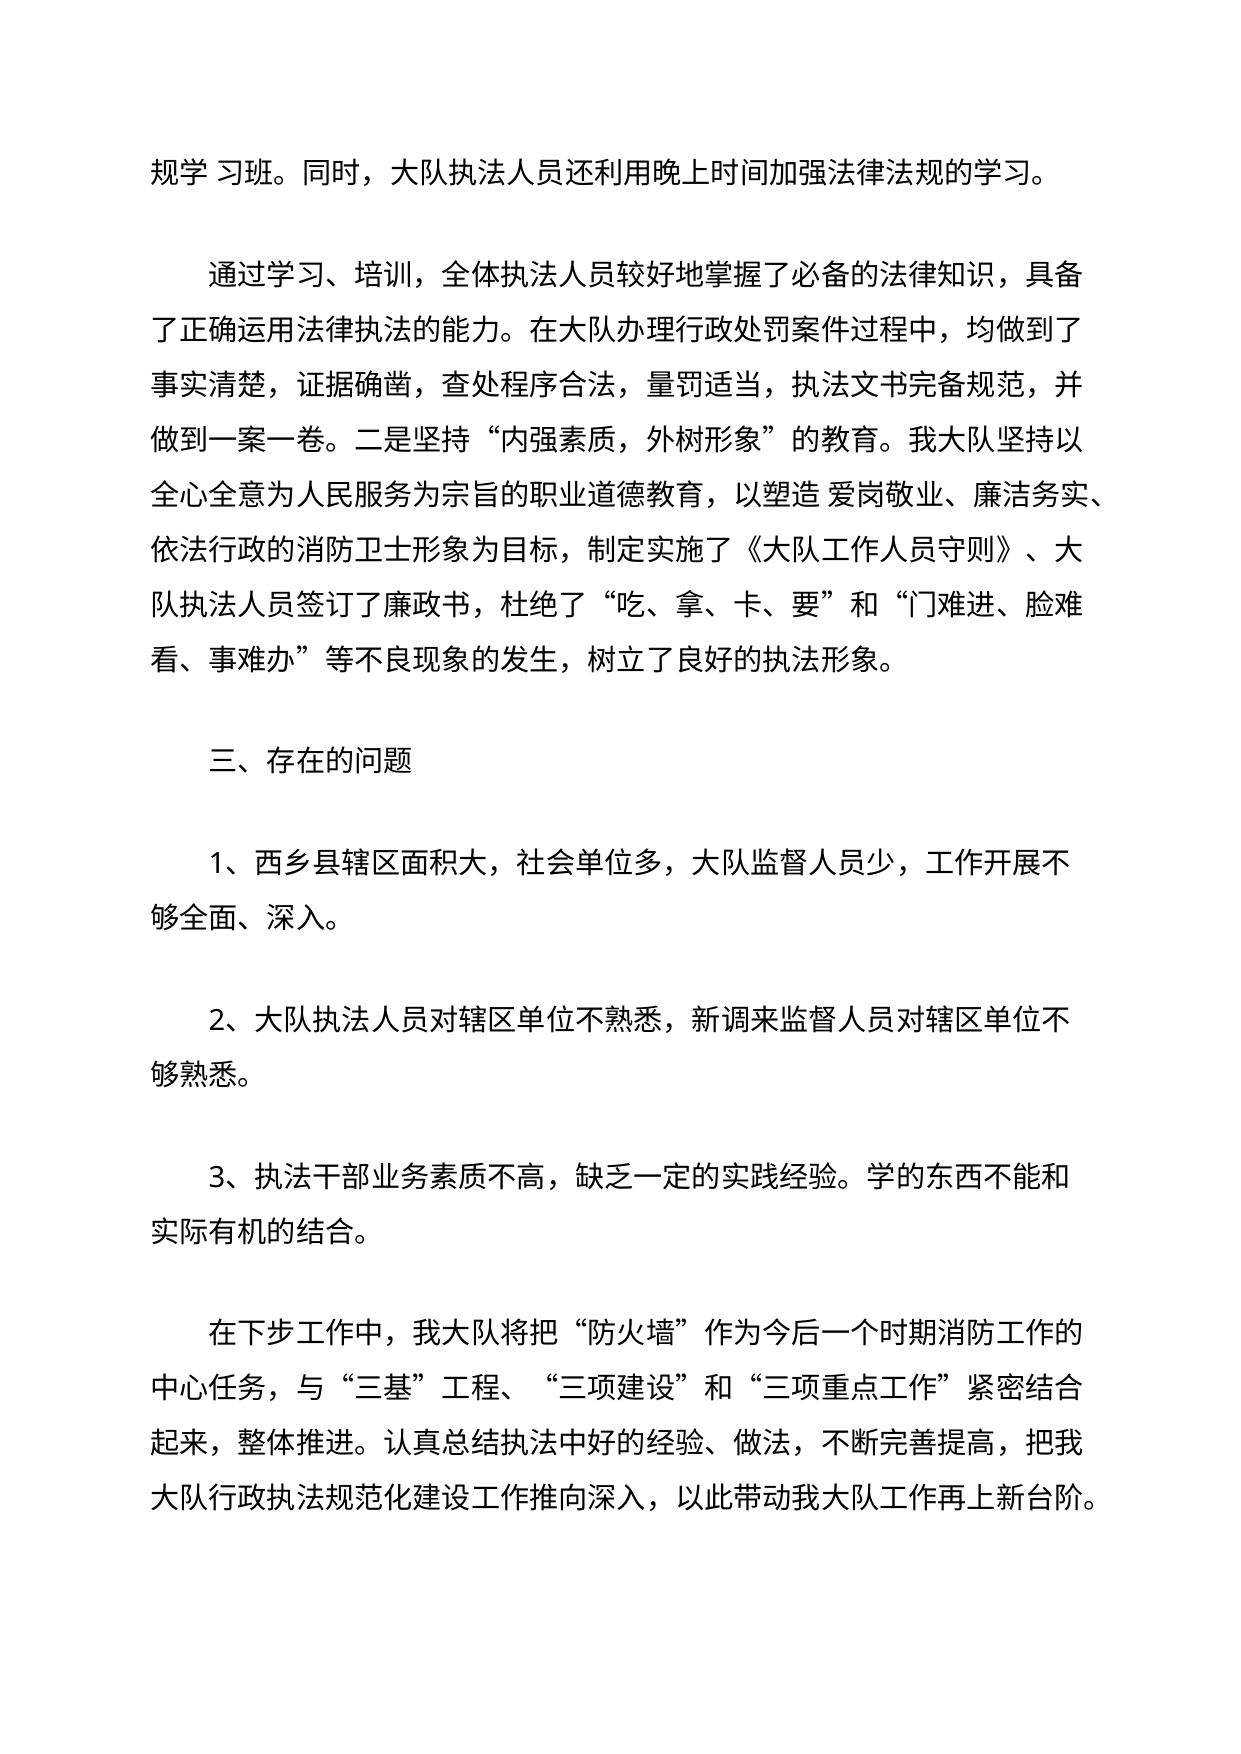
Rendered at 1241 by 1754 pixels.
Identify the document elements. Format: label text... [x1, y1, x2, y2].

text 通过学习、培训，全体执法人员较好地掌握了必备的法律知识，具备了正确运用法律执法的能力。在大队办理行政处罚案件过程中，均做到了事实清楚，证据确凿，查处程序合法，量罚适当，执法文书完备规范，并做到一案一卷。二是坚持“内强素质，外树形象”的教育。我大队坚持以全心全意为人民服务为宗旨的职业道德教育，以塑造 爱岗敬业、廉洁务实、依法行政的消防卫士形象为目标，制定实施了《大队工作人员守则》、大队执法人员签订了廉政书，杜绝了“吃、拿、卡、要”和“门难进、脸难看、事难办”等不良现象的发生，树立了良好的执法形象。 [150, 252, 1090, 678]
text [150, 150, 1090, 192]
text 2、大队执法人员对辖区单位不熟悉，新调来监督人员对辖区单位不够熟悉。 [150, 996, 1090, 1094]
text 在下步工作中，我大队将把“防火墙”作为今后一个时期消防工作的中心任务，与“三基”工程、“三项建设”和“三项重点工作”紧密结合起来，整体推进。认真总结执法中好的经验、做法，不断完善提高，把我大队行政执法规范化建设工作推向深入，以此带动我大队工作再上新台阶。 [150, 1310, 1090, 1517]
text 三、存在的问题 [150, 738, 1090, 780]
text 3、执法干部业务素质不高，缺乏一定的实践经验。学的东西不能和实际有机的结合。 [150, 1153, 1090, 1250]
text 1、西乡县辖区面积大，社会单位多，大队监督人员少，工作开展不够全面、深入。 [150, 839, 1090, 937]
